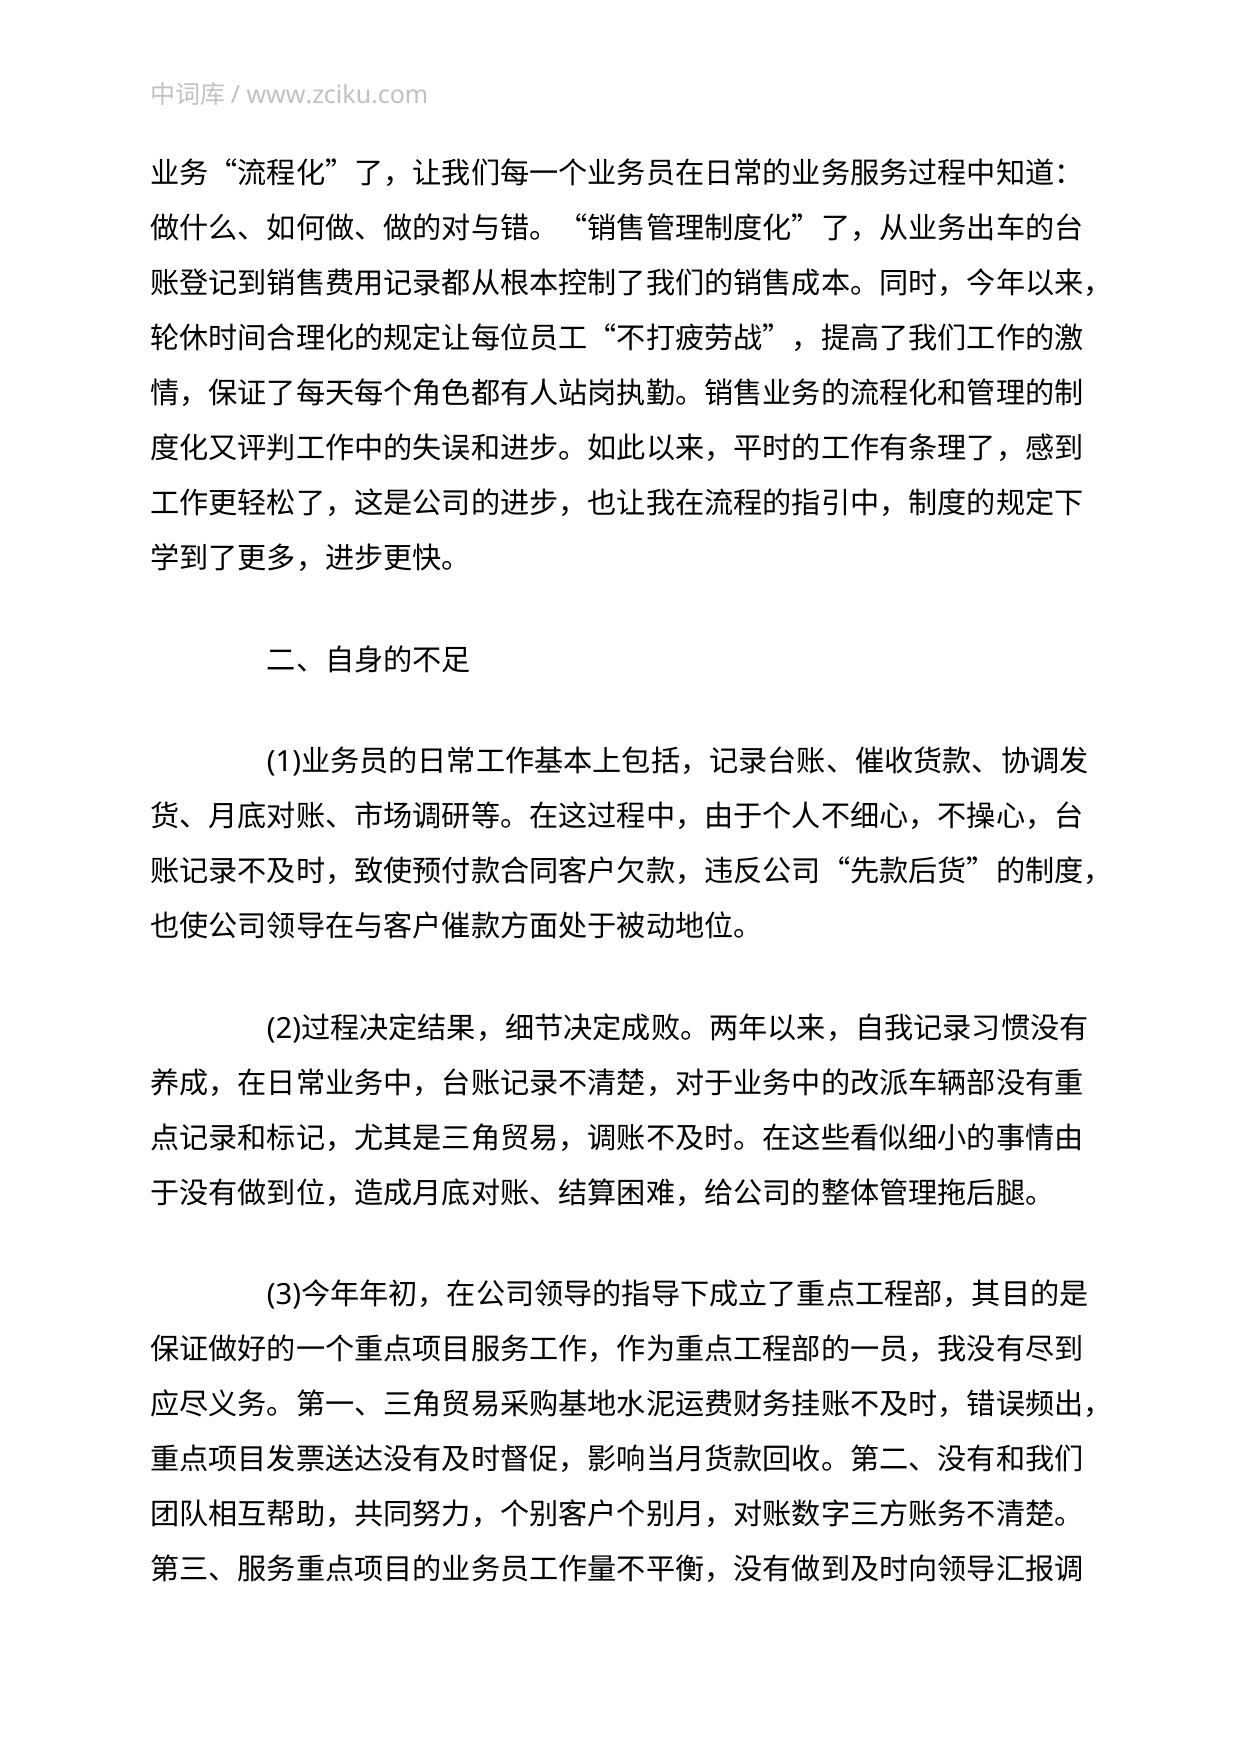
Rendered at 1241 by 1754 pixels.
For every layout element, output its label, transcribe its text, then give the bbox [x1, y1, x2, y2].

text (2)过程决定结果，细节决定成败。两年以来，自我记录习惯没有养成，在日常业务中，台账记录不清楚，对于业务中的改派车辆部没有重点记录和标记，尤其是三角贸易，调账不及时。在这些看似细小的事情由于没有做到位，造成月底对账、结算困难，给公司的整体管理拖后腿。 [150, 1004, 1090, 1211]
text (1)业务员的日常工作基本上包括，记录台账、催收货款、协调发货、月底对账、市场调研等。在这过程中，由于个人不细心，不操心，台账记录不及时，致使预付款合同客户欠款，违反公司“先款后货”的制度，也使公司领导在与客户催款方面处于被动地位。 [150, 738, 1090, 945]
text 二、自身的不足 [150, 636, 1090, 678]
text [150, 150, 1090, 577]
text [150, 1271, 1090, 1588]
